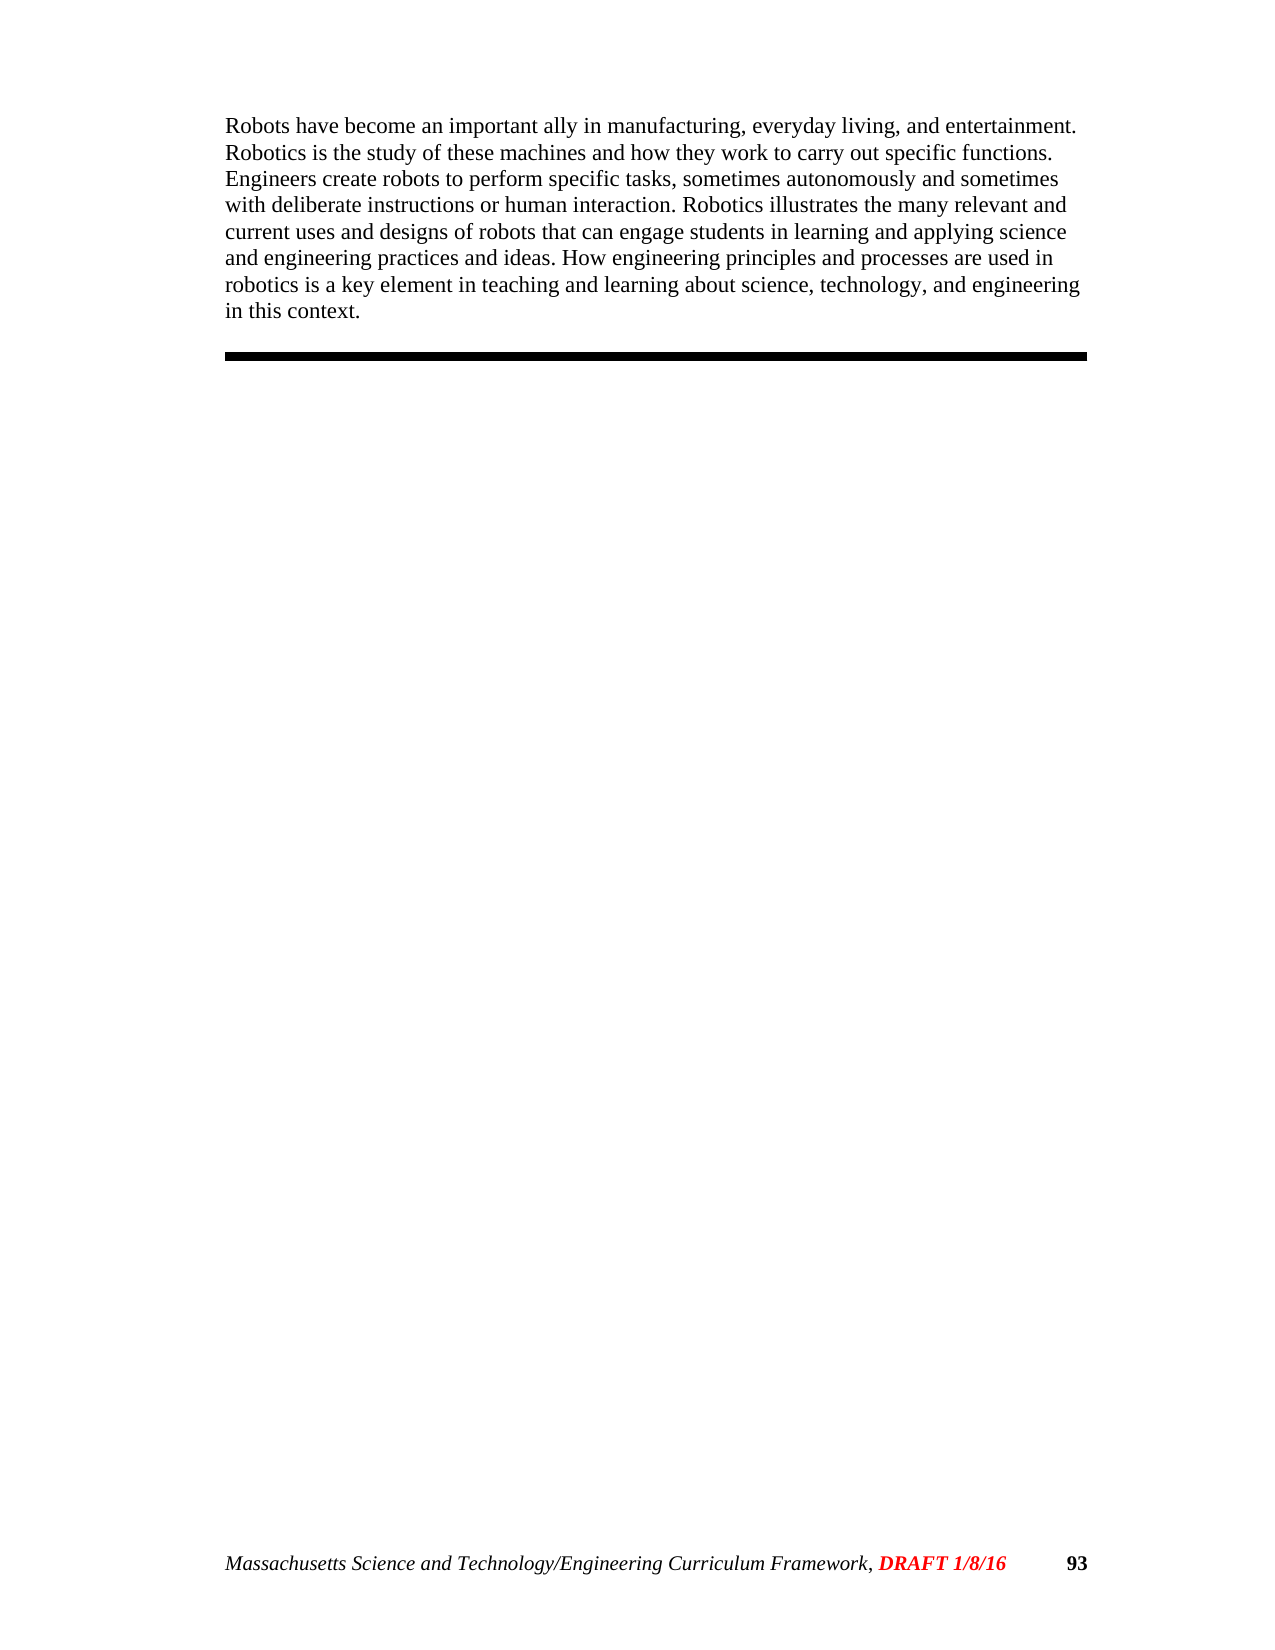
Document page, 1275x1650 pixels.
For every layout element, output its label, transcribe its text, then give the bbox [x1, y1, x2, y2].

text Robots have become an important ally in manufacturing, everyday living, and entertainment. Robotics is the study of these machines and how they work to carry out specific functions. Engineers create robots to perform specific tasks, sometimes autonomously and sometimes with deliberate instructions or human interaction. Robotics illustrates the many relevant and current uses and designs of robots that can engage students in learning and applying science and engineering practices and ideas. How engineering principles and processes are used in robotics is a key element in teaching and learning about science, technology, and engineering in this context. [225, 112, 1087, 323]
